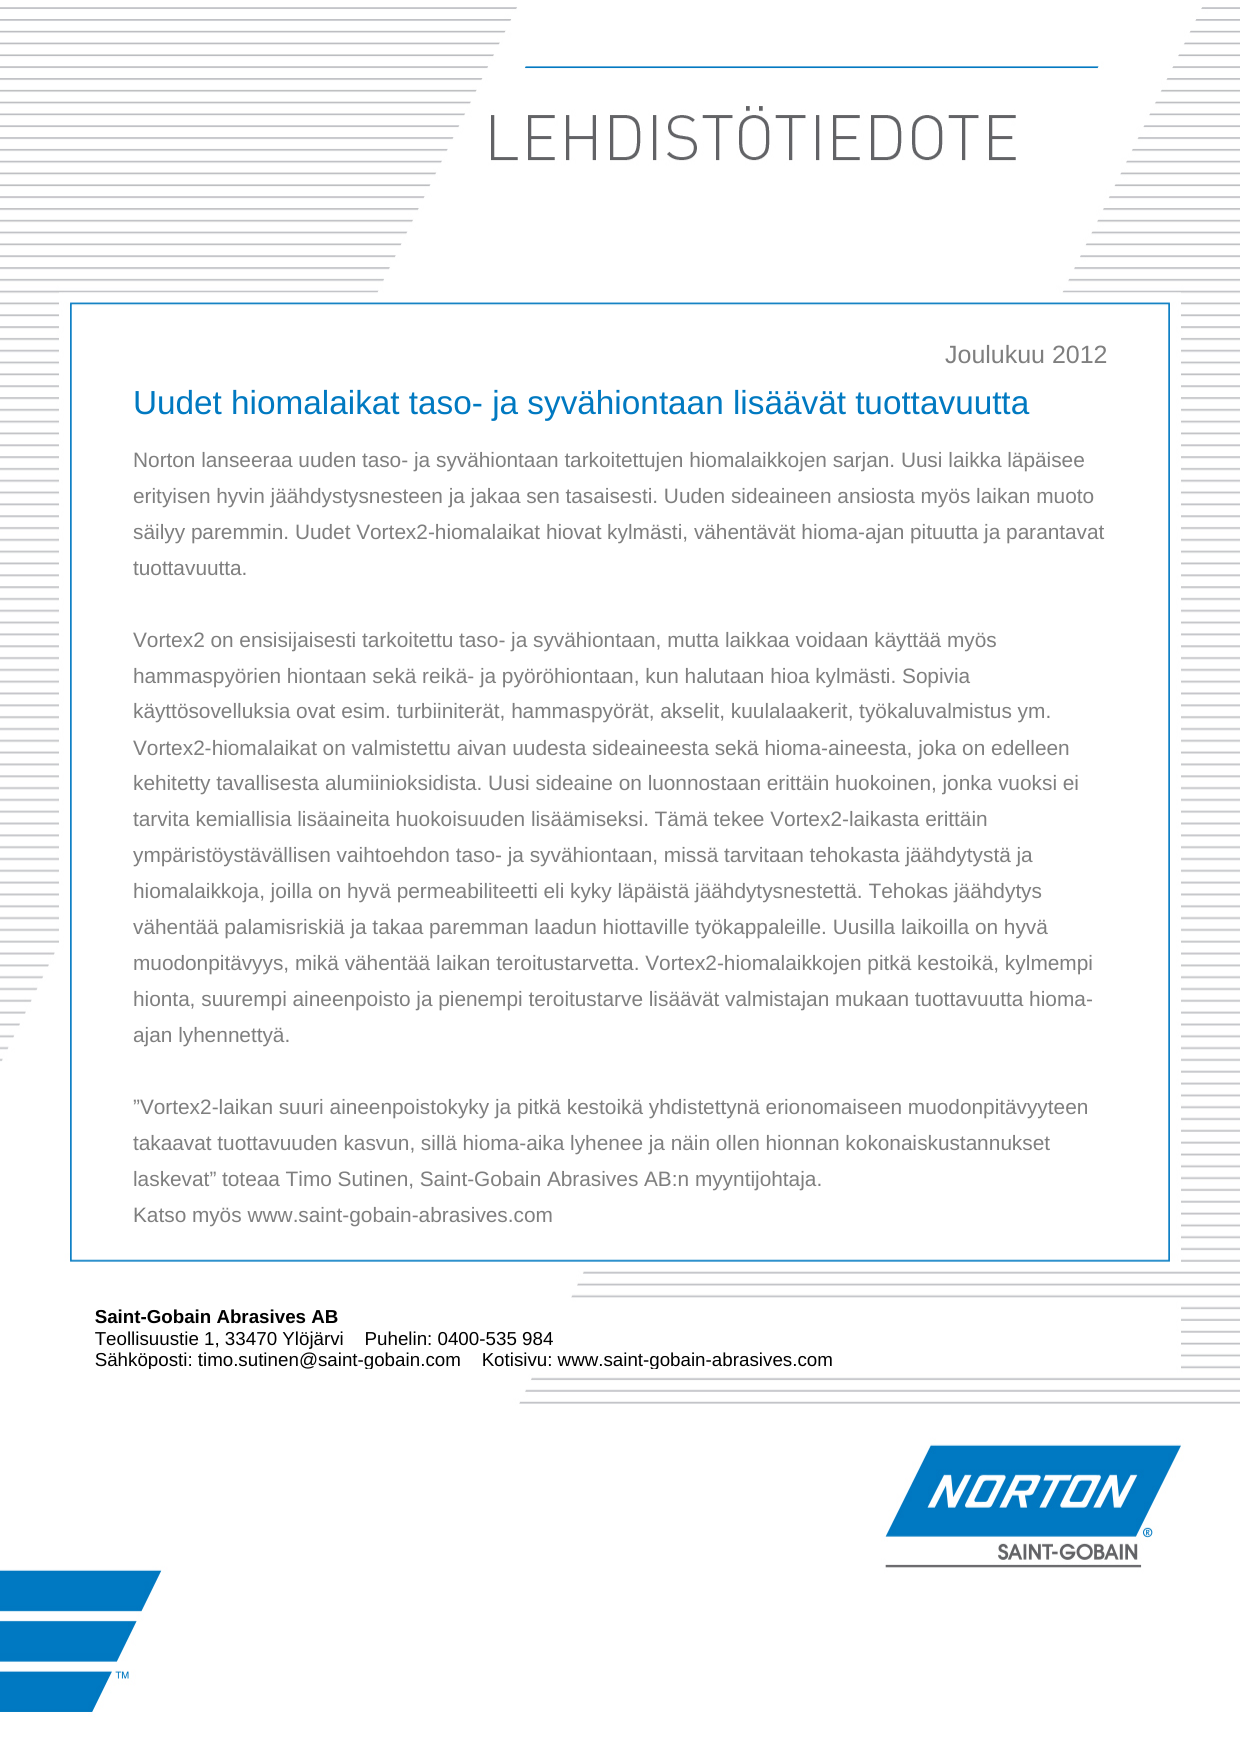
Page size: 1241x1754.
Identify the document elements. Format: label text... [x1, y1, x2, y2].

text Uudet hiomalaikat taso- ja syvähiontaan lisäävät tuottavuutta [133, 383, 1107, 421]
text Norton lanseeraa uuden taso- ja syvähiontaan tarkoitettujen hiomalaikkojen sarjan. Uusi laikka läpäisee erityisen hyvin jäähdystysnesteen ja jakaa sen tasaisesti. Uuden sideaineen ansiosta myös laikan muoto säilyy paremmin. Uudet Vortex2-hiomalaikat hiovat kylmästi, vähentävät hioma-ajan pituutta ja parantavat tuottavuutta. [133, 448, 1107, 579]
picture [0, 0, 1240, 1752]
text Katso myös www.saint-gobain-abrasives.com [133, 1202, 1107, 1226]
text ”Vortex2-laikan suuri aineenpoistokyky ja pitkä kestoikä yhdistettynä erionomaiseen muodonpitävyyteen takaavat tuottavuuden kasvun, sillä hioma-aika lyhenee ja näin ollen hionnan kokonaiskustannukset laskevat” toteaa Timo Sutinen, Saint-Gobain Abrasives AB:n myyntijohtaja. [133, 1095, 1107, 1191]
text Joulukuu 2012 [133, 340, 1107, 368]
text Vortex2 on ensisijaisesti tarkoitettu taso- ja syvähiontaan, mutta laikkaa voidaan käyttää myös hammaspyörien hiontaan sekä reikä- ja pyöröhiontaan, kun halutaan hioa kylmästi. Sopivia käyttösovelluksia ovat esim. turbiiniterät, hammaspyörät, akselit, kuulalaakerit, työkaluvalmistus ym. Vortex2-hiomalaikat on valmistettu aivan uudesta sideaineesta sekä hioma-aineesta, joka on edelleen kehitetty tavallisesta alumiinioksidista. Uusi sideaine on luonnostaan erittäin huokoinen, jonka vuoksi ei tarvita kemiallisia lisäaineita huokoisuuden lisäämiseksi. Tämä tekee Vortex2-laikasta erittäin ympäristöystävällisen vaihtoehdon taso- ja syvähiontaan, missä tarvitaan tehokasta jäähdytystä ja hiomalaikkoja, joilla on hyvä permeabiliteetti eli kyky läpäistä jäähdytysnestettä. Tehokas jäähdytys vähentää palamisriskiä ja takaa paremman laadun hiottaville työkappaleille. Uusilla laikoilla on hyvä muodonpitävyys, mikä vähentää laikan teroitustarvetta. Vortex2-hiomalaikkojen pitkä kestoikä, kylmempi hionta, suurempi aineenpoisto ja pienempi teroitustarve lisäävät valmistajan mukaan tuottavuutta hioma-ajan lyhennettyä. [133, 627, 1107, 1047]
